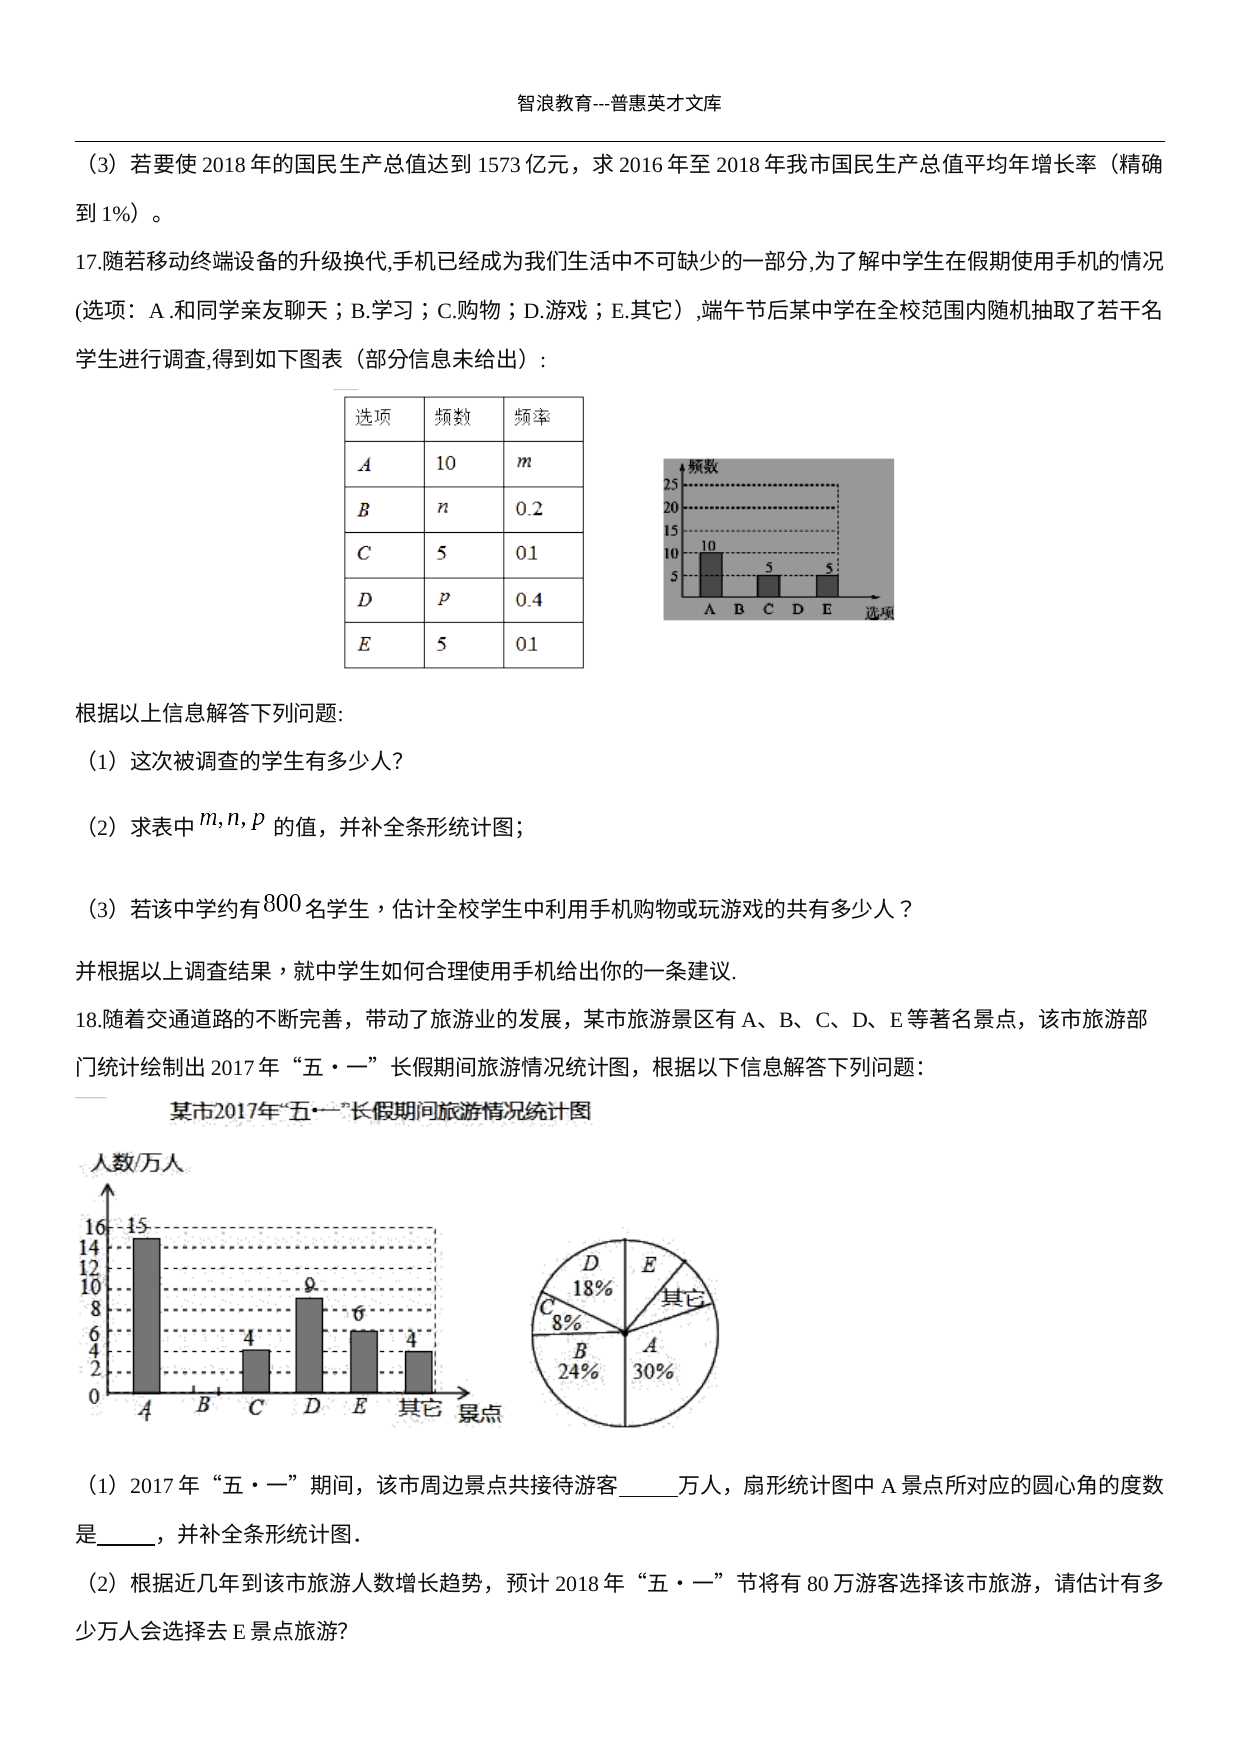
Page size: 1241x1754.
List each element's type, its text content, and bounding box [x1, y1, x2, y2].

text （3）若该中学约有名学生，估计全校学生中利用手机购物或玩游戏的共有多少人？ [75, 873, 1165, 938]
picture [333, 389, 907, 675]
text （3）若要使2018年的国民生产总值达到1573亿元，求2016年至2018年我市国民生产总值平均年增长率（精确到1%）。 [75, 147, 1165, 228]
text （1）2017年“五•一”期间，该市周边景点共接待游客 万人，扇形统计图中A景点所对应的圆心角的度数是 ，并补全条形统计图． [75, 1468, 1165, 1549]
text 根据以上信息解答下列问题: [75, 696, 1165, 728]
text 17.随若移动终端设备的升级换代,手机已经成为我们生活中不可缺少的一部分,为了解中学生在假期使用手机的情况(选项：A .和同学亲友聊天；B.学习；C.购物；D.游戏；E.其它）,端午节后某中学在全校范围内随机抽取了若干名学生进行调査,得到如下图表（部分信息未给出）: [75, 244, 1165, 374]
text （1）这次被调查的学生有多少人？ [75, 744, 1165, 776]
text （2）根据近几年到该市旅游人数增长趋势，预计2018年“五•一”节将有80万游客选择该市旅游，请估计有多少万人会选择去E景点旅游？ [75, 1565, 1165, 1646]
text 18.随着交通道路的不断完善，带动了旅游业的发展，某市旅游景区有A、B、C、D、E等著名景点，该市旅游部门统计绘制出2017年“五•一”长假期间旅游情况统计图，根据以下信息解答下列问题： [75, 1002, 1165, 1081]
picture [75, 1097, 724, 1431]
text 并根据以上调査结果，就中学生如何合理使用手机给出你的一条建议. [75, 954, 1165, 986]
text （2）求表中 的值，并补全条形统计图； [75, 792, 1165, 857]
